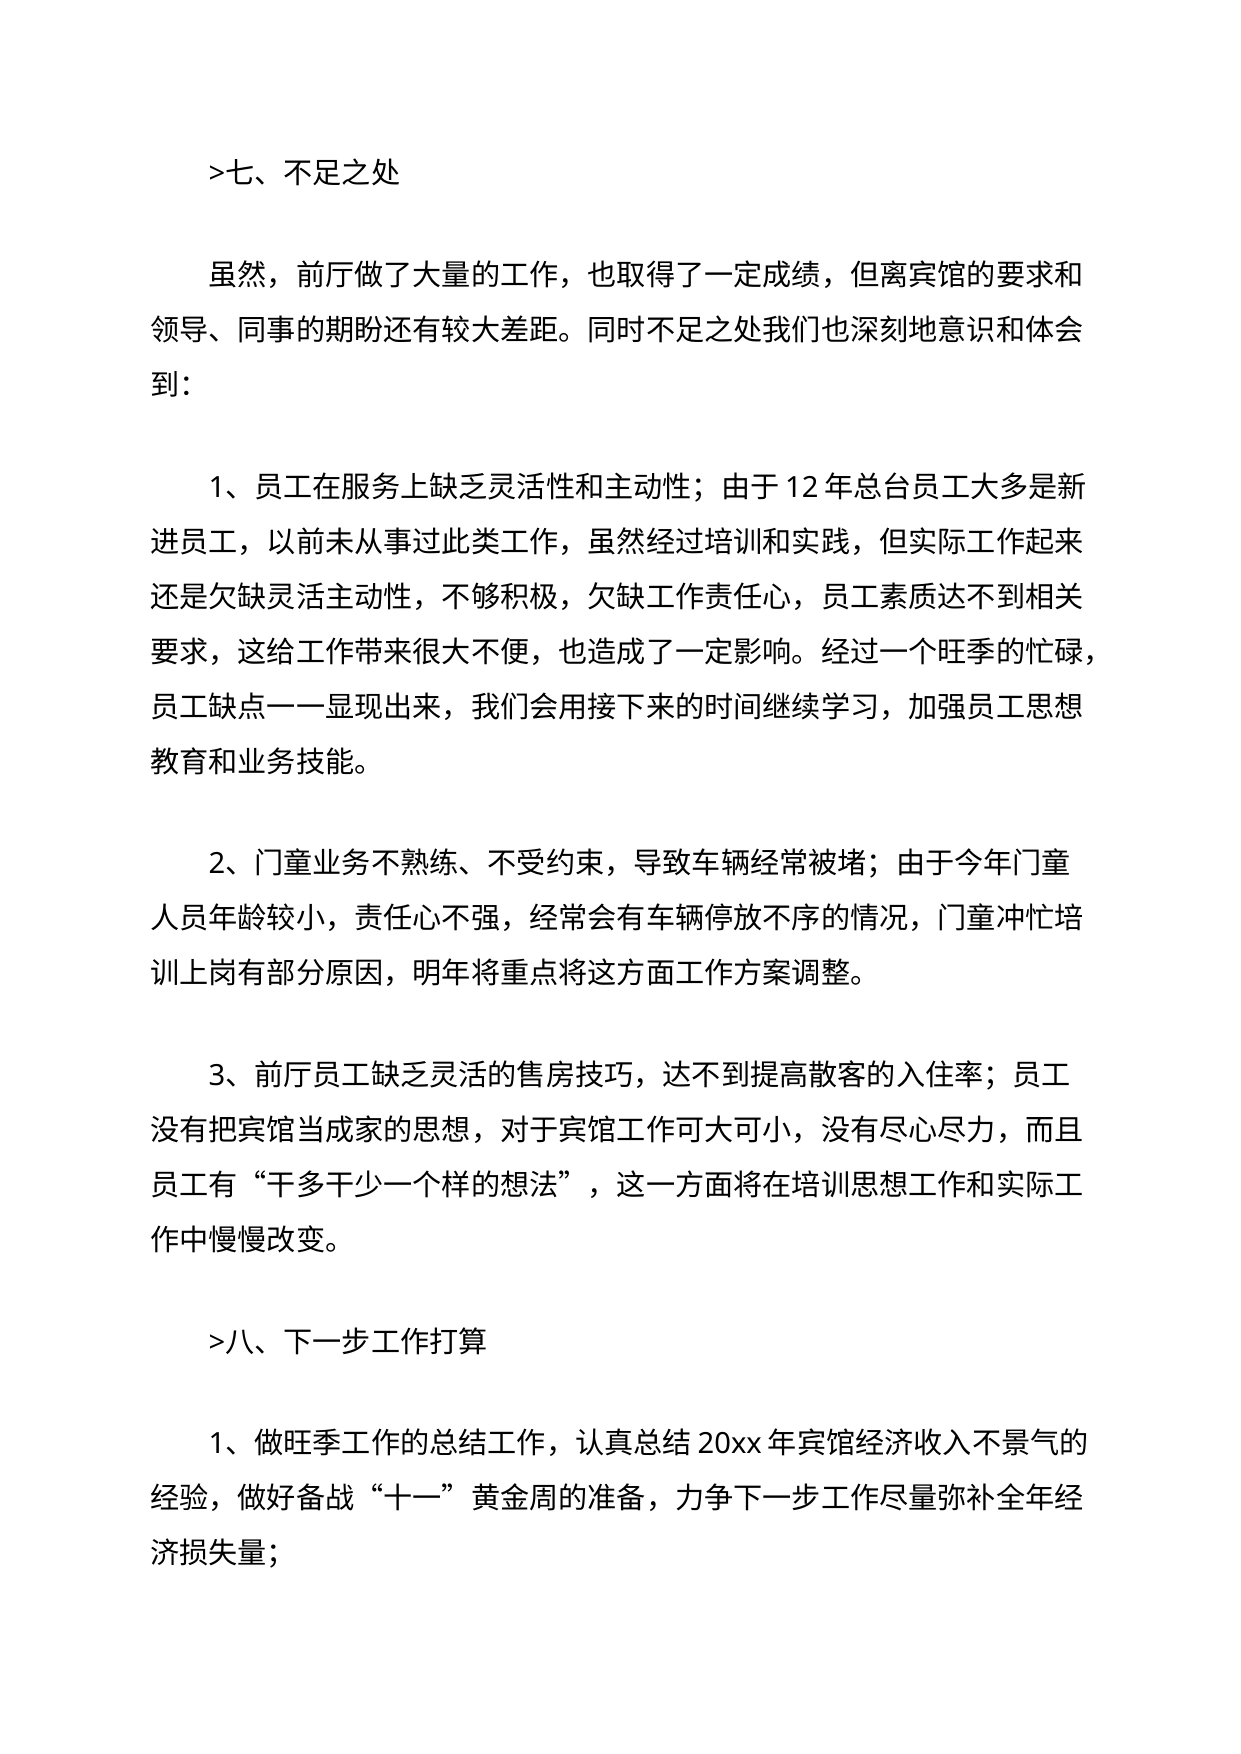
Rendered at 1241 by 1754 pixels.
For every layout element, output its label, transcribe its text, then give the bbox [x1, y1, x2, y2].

text 3、前厅员工缺乏灵活的售房技巧，达不到提高散客的入住率；员工没有把宾馆当成家的思想，对于宾馆工作可大可小，没有尽心尽力，而且员工有“干多干少一个样的想法”，这一方面将在培训思想工作和实际工作中慢慢改变。 [150, 1052, 1090, 1259]
text 虽然，前厅做了大量的工作，也取得了一定成绩，但离宾馆的要求和领导、同事的期盼还有较大差距。同时不足之处我们也深刻地意识和体会到： [150, 252, 1090, 404]
text >八、下一步工作打算 [150, 1318, 1090, 1361]
text >七、不足之处 [150, 150, 1090, 192]
text 1、员工在服务上缺乏灵活性和主动性；由于12年总台员工大多是新进员工，以前未从事过此类工作，虽然经过培训和实践，但实际工作起来还是欠缺灵活主动性，不够积极，欠缺工作责任心，员工素质达不到相关要求，这给工作带来很大不便，也造成了一定影响。经过一个旺季的忙碌，员工缺点一一显现出来，我们会用接下来的时间继续学习，加强员工思想教育和业务技能。 [150, 463, 1090, 780]
text 1、做旺季工作的总结工作，认真总结20xx年宾馆经济收入不景气的经验，做好备战“十一”黄金周的准备，力争下一步工作尽量弥补全年经济损失量； [150, 1420, 1090, 1572]
text 2、门童业务不熟练、不受约束，导致车辆经常被堵；由于今年门童人员年龄较小，责任心不强，经常会有车辆停放不序的情况，门童冲忙培训上岗有部分原因，明年将重点将这方面工作方案调整。 [150, 840, 1090, 992]
